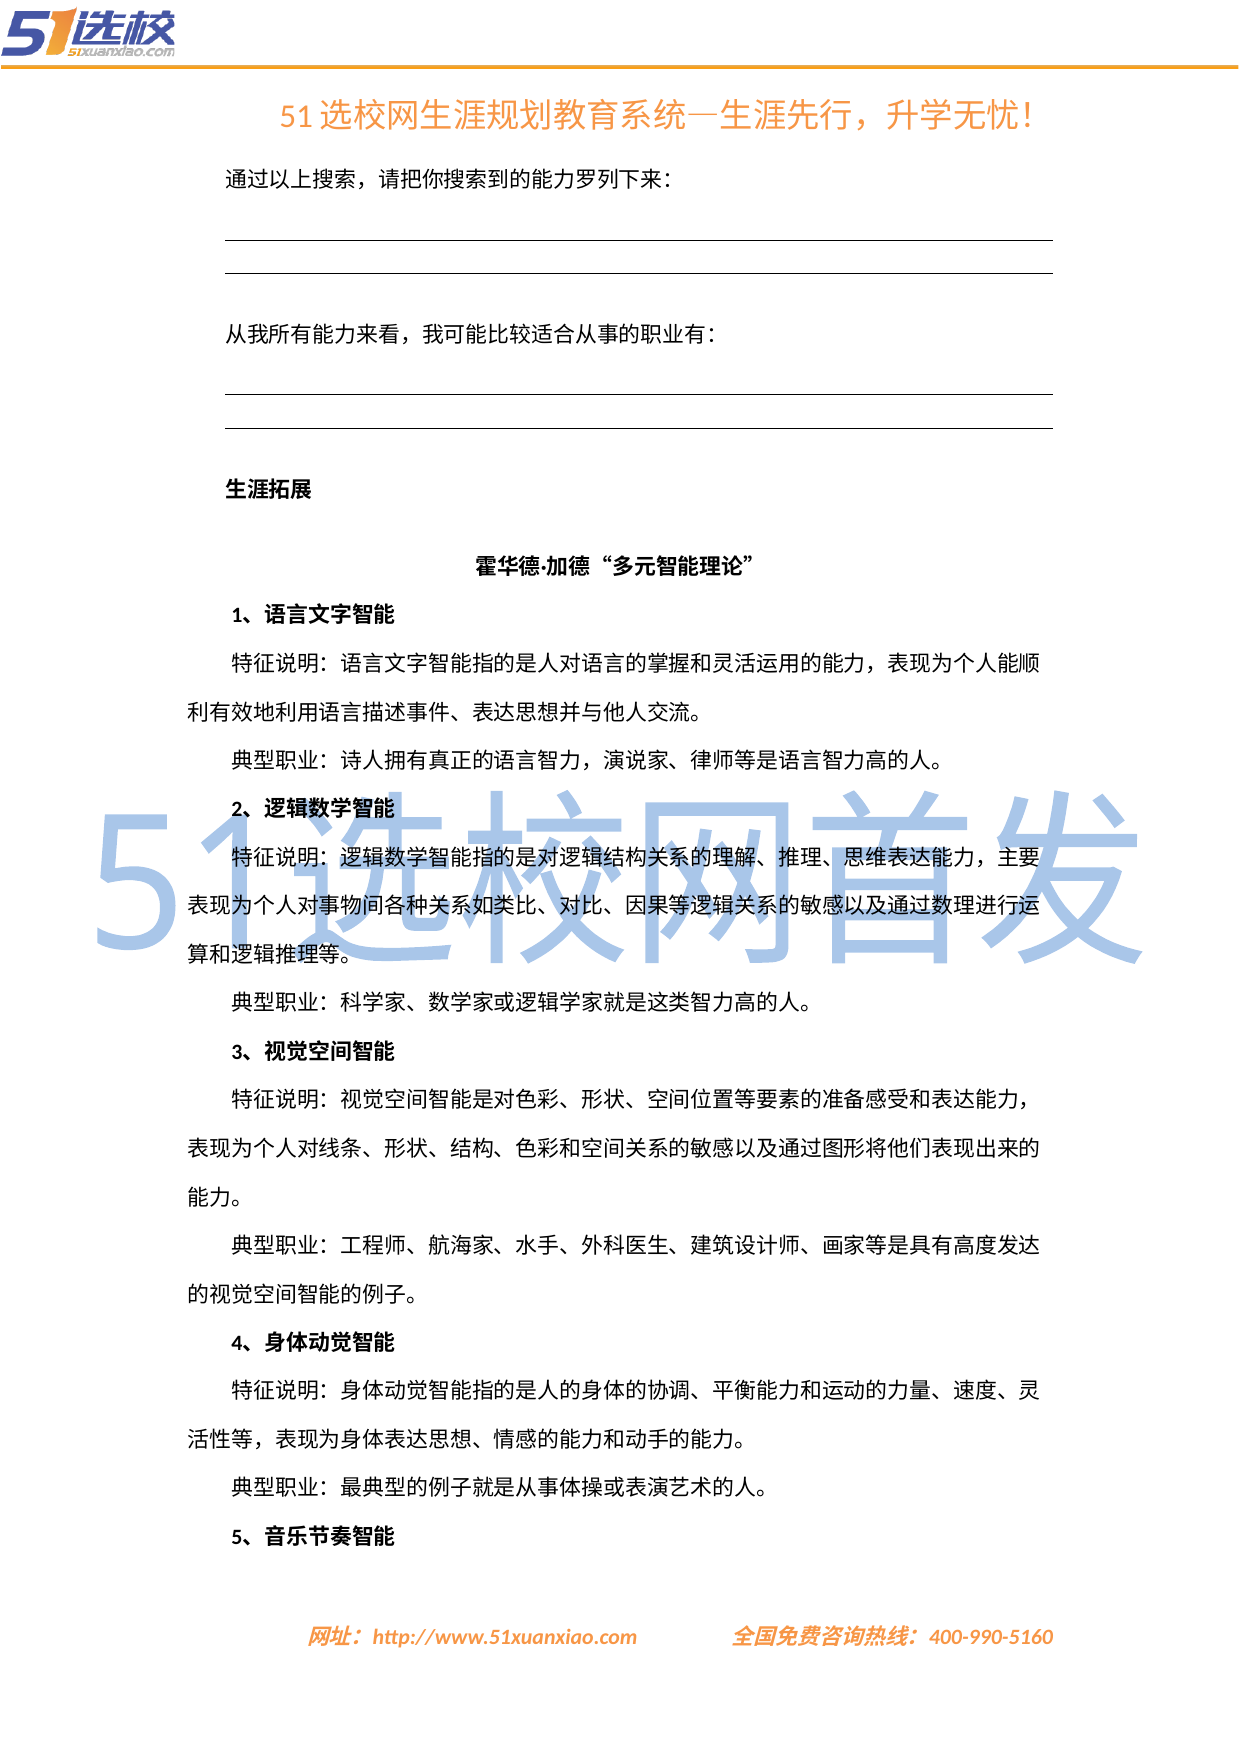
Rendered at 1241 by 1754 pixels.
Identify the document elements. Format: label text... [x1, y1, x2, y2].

text 霍华德·加德“多元智能理论” [187, 549, 1053, 581]
text 3、视觉空间智能 [187, 1033, 1053, 1066]
text 4、身体动觉智能 [187, 1324, 1053, 1357]
list 通过以上搜索，请把你搜索到的能力罗列下来： [225, 162, 1053, 194]
text 特征说明：身体动觉智能指的是人的身体的协调、平衡能力和运动的力量、速度、灵活性等，表现为身体表达思想、情感的能力和动手的能力。 [187, 1373, 1053, 1454]
text 特征说明：视觉空间智能是对色彩、形状、空间位置等要素的准备感受和表达能力，表现为个人对线条、形状、结构、色彩和空间关系的敏感以及通过图形将他们表现出来的能力。 [187, 1082, 1053, 1212]
text 5、音乐节奏智能 [187, 1518, 1053, 1551]
list 从我所有能力来看，我可能比较适合从事的职业有： [225, 317, 1053, 349]
text 2、逻辑数学智能 [187, 791, 1053, 823]
text 典型职业：诗人拥有真正的语言智力，演说家、律师等是语言智力高的人。 [187, 742, 1053, 775]
text 典型职业：最典型的例子就是从事体操或表演艺术的人。 [187, 1470, 1053, 1502]
text 特征说明：逻辑数学智能指的是对逻辑结构关系的理解、推理、思维表达能力，主要表现为个人对事物间各种关系如类比、对比、因果等逻辑关系的敏感以及通过数理进行运算和逻辑推理等。 [187, 839, 1053, 969]
text 典型职业：科学家、数学家或逻辑学家就是这类智力高的人。 [187, 985, 1053, 1017]
list 生涯拓展 [225, 471, 1053, 504]
text 典型职业：工程师、航海家、水手、外科医生、建筑设计师、画家等是具有高度发达的视觉空间智能的例子。 [187, 1227, 1053, 1309]
text 特征说明：语言文字智能指的是人对语言的掌握和灵活运用的能力，表现为个人能顺利有效地利用语言描述事件、表达思想并与他人交流。 [187, 645, 1053, 727]
text 1、语言文字智能 [187, 597, 1053, 629]
picture [0, 1, 175, 58]
